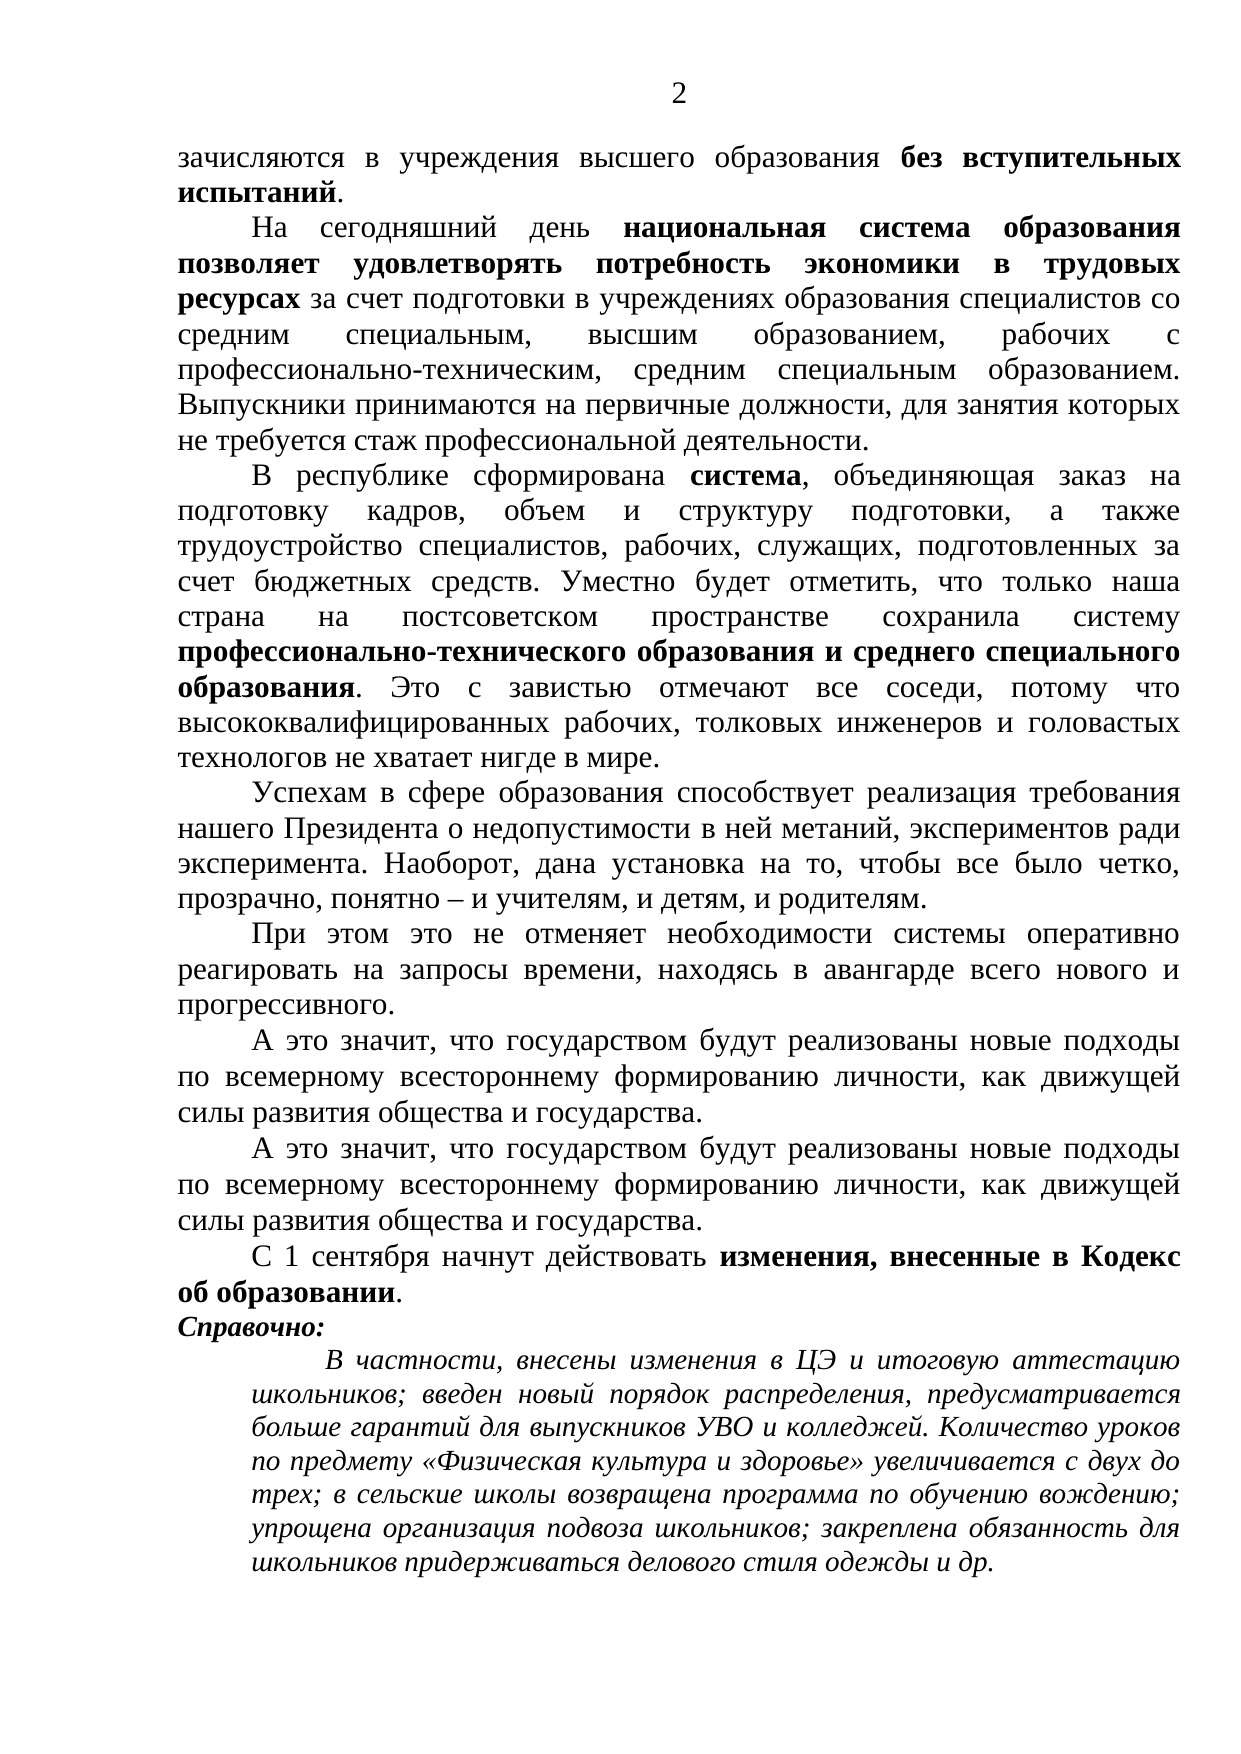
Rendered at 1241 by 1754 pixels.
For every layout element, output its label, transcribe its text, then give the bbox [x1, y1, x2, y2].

text На сегодняшний день национальная система образования позволяет удовлетворять потребность экономики в трудовых ресурсах за счет подготовки в учреждениях образования специалистов со средним специальным, высшим образованием, рабочих с профессионально-техническим, средним специальным образованием. Выпускники принимаются на первичные должности, для занятия которых не требуется стаж профессиональной деятельности. [177, 210, 1181, 457]
text Успехам в сфере образования способствует реализация требования нашего Президента о недопустимости в ней метаний, экспериментов ради эксперимента. Наоборот, дана установка на то, чтобы все было четко, прозрачно, понятно – и учителям, и детям, и родителям. [177, 774, 1181, 916]
text В частности, внесены изменения в ЦЭ и итоговую аттестацию школьников; введен новый порядок распределения, предусматривается больше гарантий для выпускников УВО и колледжей. Количество уроков по предмету «Физическая культура и здоровье» увеличивается с двух до трех; в сельские школы возвращена программа по обучению вождению; упрощена организация подвоза школьников; закреплена обязанность для школьников придерживаться делового стиля одежды и др. [251, 1342, 1181, 1577]
text В республике сформирована система, объединяющая заказ на подготовку кадров, объем и структуру подготовки, а также трудоустройство специалистов, рабочих, служащих, подготовленных за счет бюджетных средств. Уместно будет отметить, что только наша страна на постсоветском пространстве сохранила систему профессионально-технического образования и среднего специального образования. Это с завистью отмечают все соседи, потому что высококвалифицированных рабочих, толковых инженеров и головастых технологов не хватает нигде в мире. [177, 457, 1181, 774]
text С 1 сентября начнут действовать изменения, внесенные в Кодекс об образовании. [177, 1237, 1181, 1309]
text При этом это не отменяет необходимости системы оперативно реагировать на запросы времени, находясь в авангарде всего нового и прогрессивного. [177, 916, 1181, 1021]
text А это значит, что государством будут реализованы новые подходы по всемерному всестороннему формированию личности, как движущей силы развития общества и государства. [177, 1021, 1181, 1129]
text А это значит, что государством будут реализованы новые подходы по всемерному всестороннему формированию личности, как движущей силы развития общества и государства. [177, 1129, 1181, 1237]
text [177, 138, 1181, 210]
text Справочно: [177, 1309, 1181, 1342]
